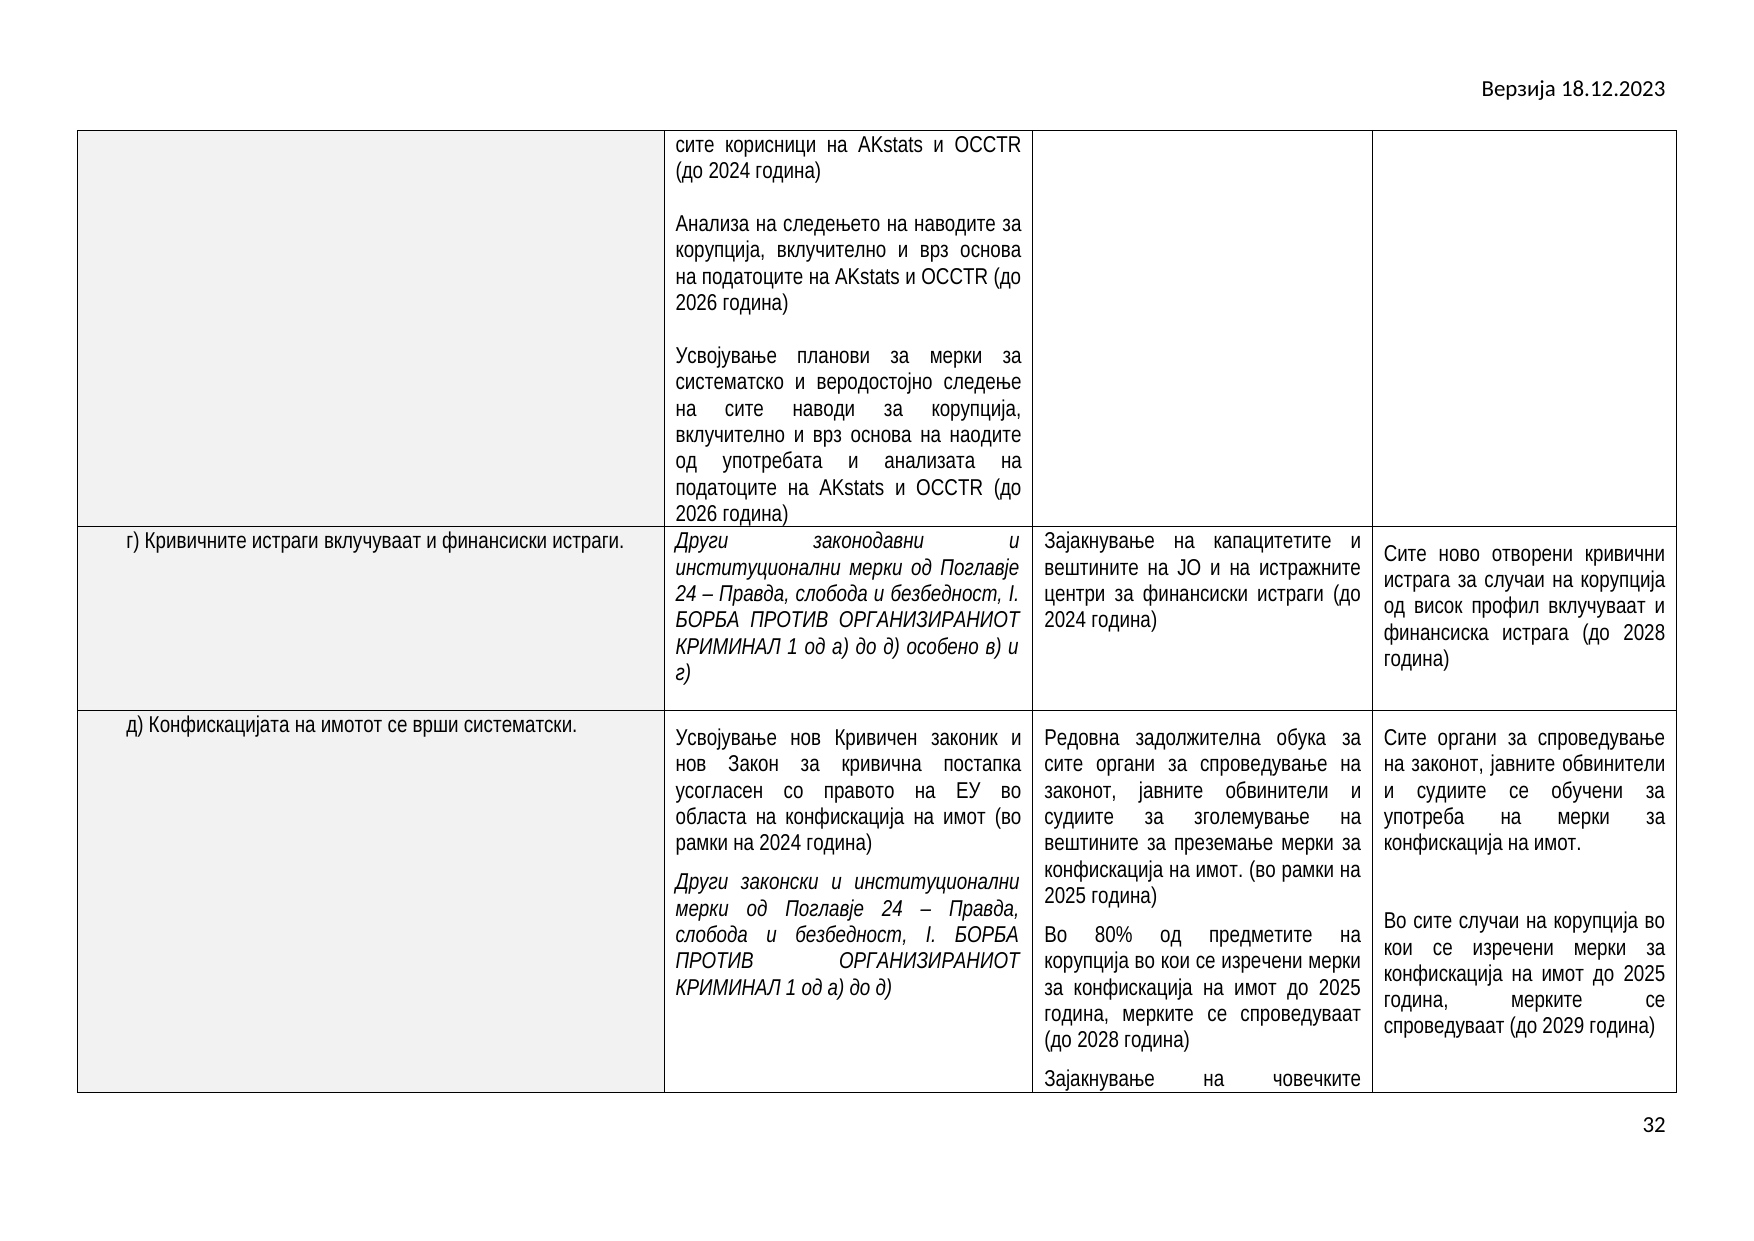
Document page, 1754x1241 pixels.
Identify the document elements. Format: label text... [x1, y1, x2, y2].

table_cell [1373, 711, 1676, 1092]
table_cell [78, 711, 664, 1092]
table_cell Сите ново отворени кривични истрага за случаи на корупција од висок профил вклучуваат и финансиска истрага (до 2028 година) [1373, 527, 1676, 710]
table_cell г) Кривичните истраги вклучуваат и финансиски истраги. [78, 527, 664, 710]
table_cell Други законодавни и институционални мерки од Поглавје 24 – Правда, слобода и безбедност, I. БОРБА ПРОТИВ ОРГАНИЗИРАНИОТ КРИМИНАЛ 1 од а) до д) особено в) и г) [665, 527, 1032, 710]
table_cell Зајакнување на капацитетите и вештините на ЈО и на истражните центри за финансиски истраги (до 2024 година) [1033, 527, 1372, 710]
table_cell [1373, 131, 1676, 526]
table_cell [1033, 131, 1372, 526]
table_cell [1033, 711, 1372, 1092]
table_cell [78, 131, 664, 526]
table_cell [665, 711, 1032, 1092]
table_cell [665, 131, 1032, 526]
